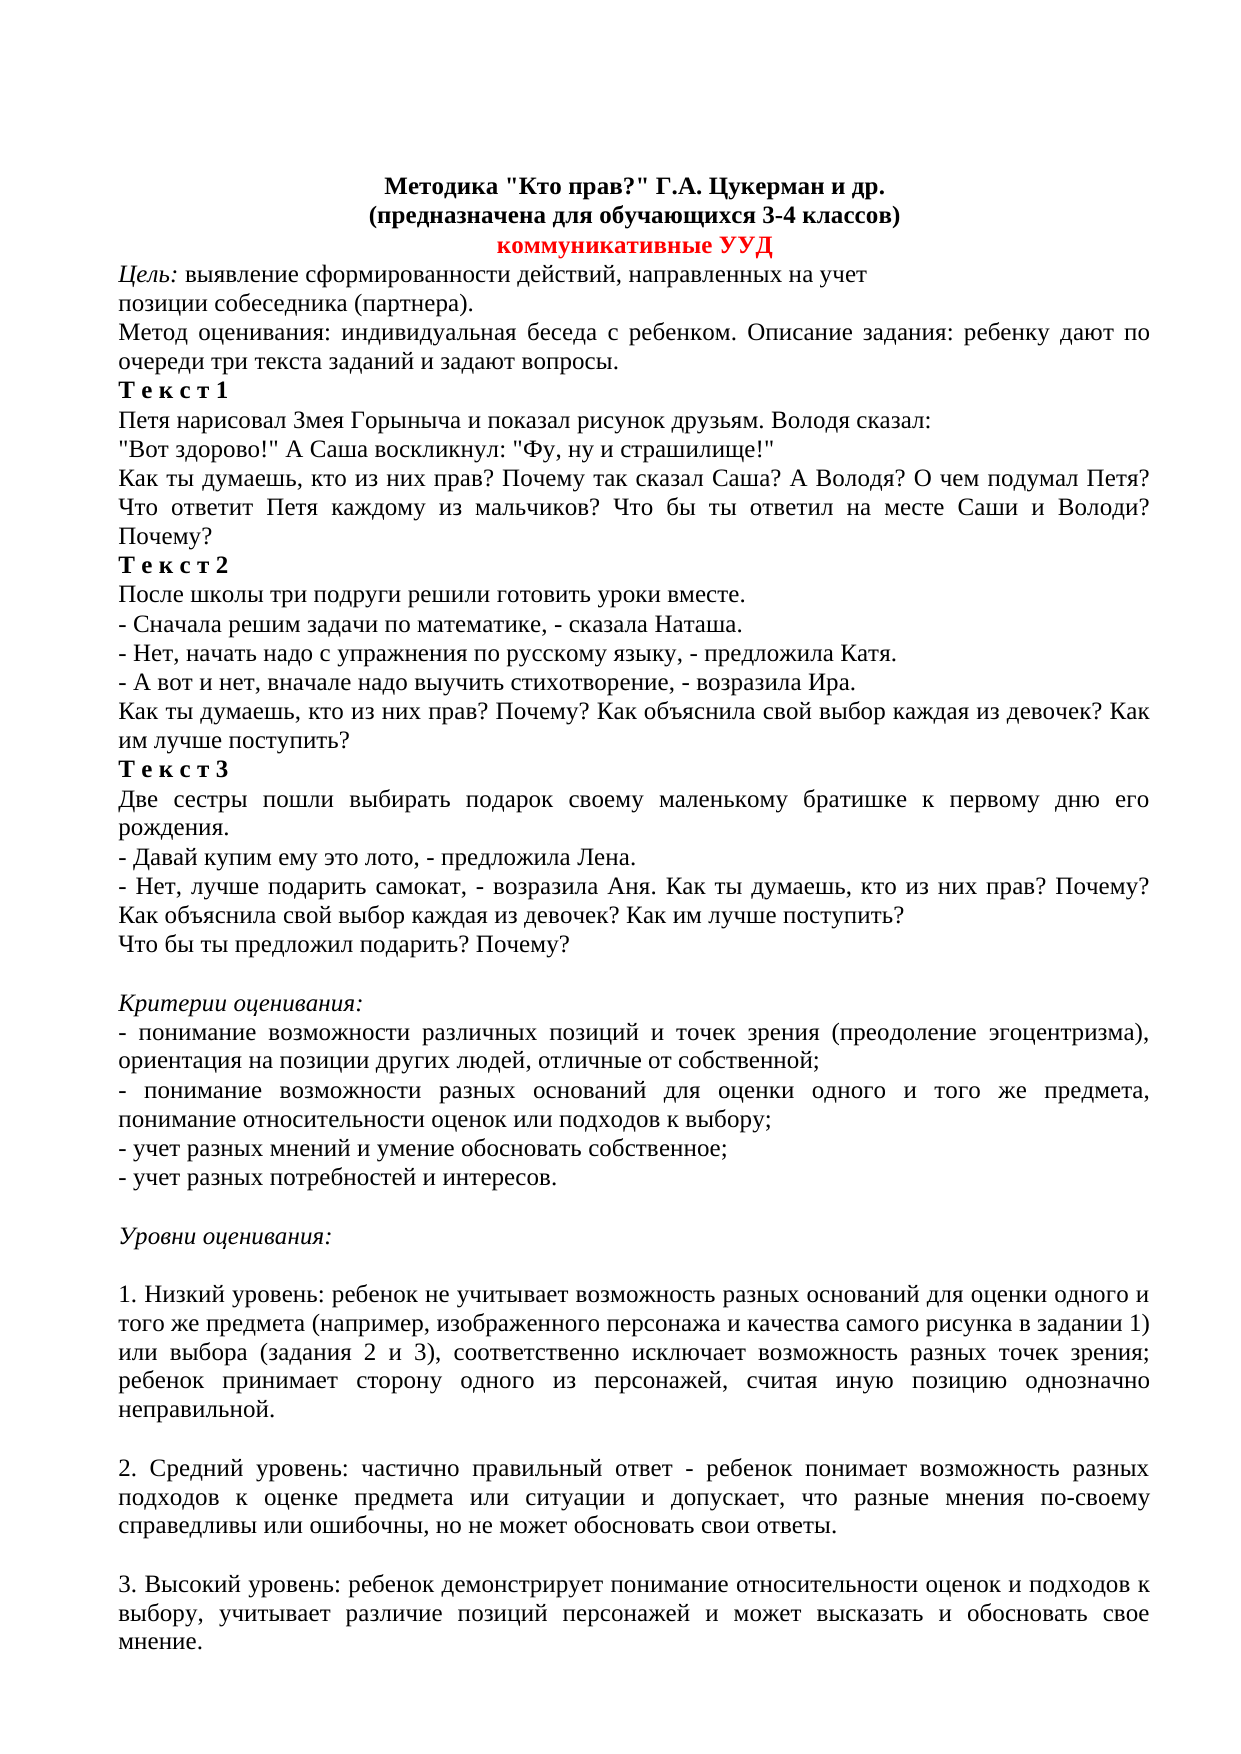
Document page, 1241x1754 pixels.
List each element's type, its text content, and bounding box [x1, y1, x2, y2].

text После школы три подруги решили готовить уроки вместе. [118, 579, 1152, 608]
text - учет разных потребностей и интересов. [118, 1162, 1152, 1191]
text Т е к с т 1 [118, 376, 1152, 404]
text Две сестры пошли выбирать подарок своему маленькому братишке к первому дню его рождения. [118, 784, 1152, 841]
text - Сначала решим задачи по математике, - сказала Наташа. [118, 609, 1152, 637]
text - учет разных мнений и умение обосновать собственное; [118, 1133, 1152, 1162]
text Что бы ты предложил подарить? Почему? [118, 929, 1152, 958]
text 3. Высокий уровень: ребенок демонстрирует понимание относительности оценок и подходов к выбору, учитывает различие позиций персонажей и может высказать и обосновать свое мнение. [118, 1569, 1152, 1655]
text "Вот здорово!" А Саша воскликнул: "Фу, ну и страшилище!" [118, 434, 1152, 463]
text Уровни оценивания: [118, 1221, 1152, 1249]
text Метод оценивания: индивидуальная беседа с ребенком. Описание задания: ребенку дают по очереди три текста заданий и задают вопросы. [118, 317, 1152, 375]
text Цель: выявление сформированности действий, направленных на учет [118, 259, 1152, 288]
text позиции собеседника (партнера). [118, 288, 1152, 317]
text Т е к с т 3 [118, 754, 1152, 783]
text - А вот и нет, вначале надо выучить стихотворение, - возразила Ира. [118, 667, 1152, 696]
text - Нет, начать надо с упражнения по русскому языку, - предложила Катя. [118, 638, 1152, 667]
text Как ты думаешь, кто из них прав? Почему так сказал Саша? А Володя? О чем подумал Петя? Что ответит Петя каждому из мальчиков? Что бы ты ответил на месте Саши и Володи? Почему? [118, 463, 1152, 549]
text Как ты думаешь, кто из них прав? Почему? Как объяснила свой выбор каждая из девочек? Как им лучше поступить? [118, 696, 1152, 754]
text коммуникативные УУД [118, 230, 1152, 258]
text Методика "Кто прав?" Г.А. Цукерман и др. [118, 171, 1152, 200]
text - понимание возможности разных оснований для оценки одного и того же предмета, понимание относительности оценок или подходов к выбору; [118, 1075, 1152, 1132]
text - понимание возможности различных позиций и точек зрения (преодоление эгоцентризма), ориентация на позиции других людей, отличные от собственной; [118, 1017, 1152, 1074]
text 2. Средний уровень: частично правильный ответ - ребенок понимает возможность разных подходов к оценке предмета или ситуации и допускает, что разные мнения по-своему справедливы или ошибочны, но не может обосновать свои ответы. [118, 1453, 1152, 1539]
text Петя нарисовал Змея Горыныча и показал рисунок друзьям. Володя сказал: [118, 405, 1152, 433]
text - Нет, лучше подарить самокат, - возразила Аня. Как ты думаешь, кто из них прав? Почему? Как объяснила свой выбор каждая из девочек? Как им лучше поступить? [118, 871, 1152, 928]
text (предназначена для обучающихся 3-4 классов) [118, 200, 1152, 229]
text 1. Низкий уровень: ребенок не учитывает возможность разных оснований для оценки одного и того же предмета (например, изображенного персонажа и качества самого рисунка в задании 1) или выбора (задания 2 и 3), соответственно исключает возможность разных точек зрения; ребенок принимает сторону одного из персонажей, считая иную позицию однозначно неправильной. [118, 1279, 1152, 1423]
text Т е к с т 2 [118, 550, 1152, 579]
text Критерии оценивания: [118, 988, 1152, 1016]
text - Давай купим ему это лото, - предложила Лена. [118, 842, 1152, 871]
